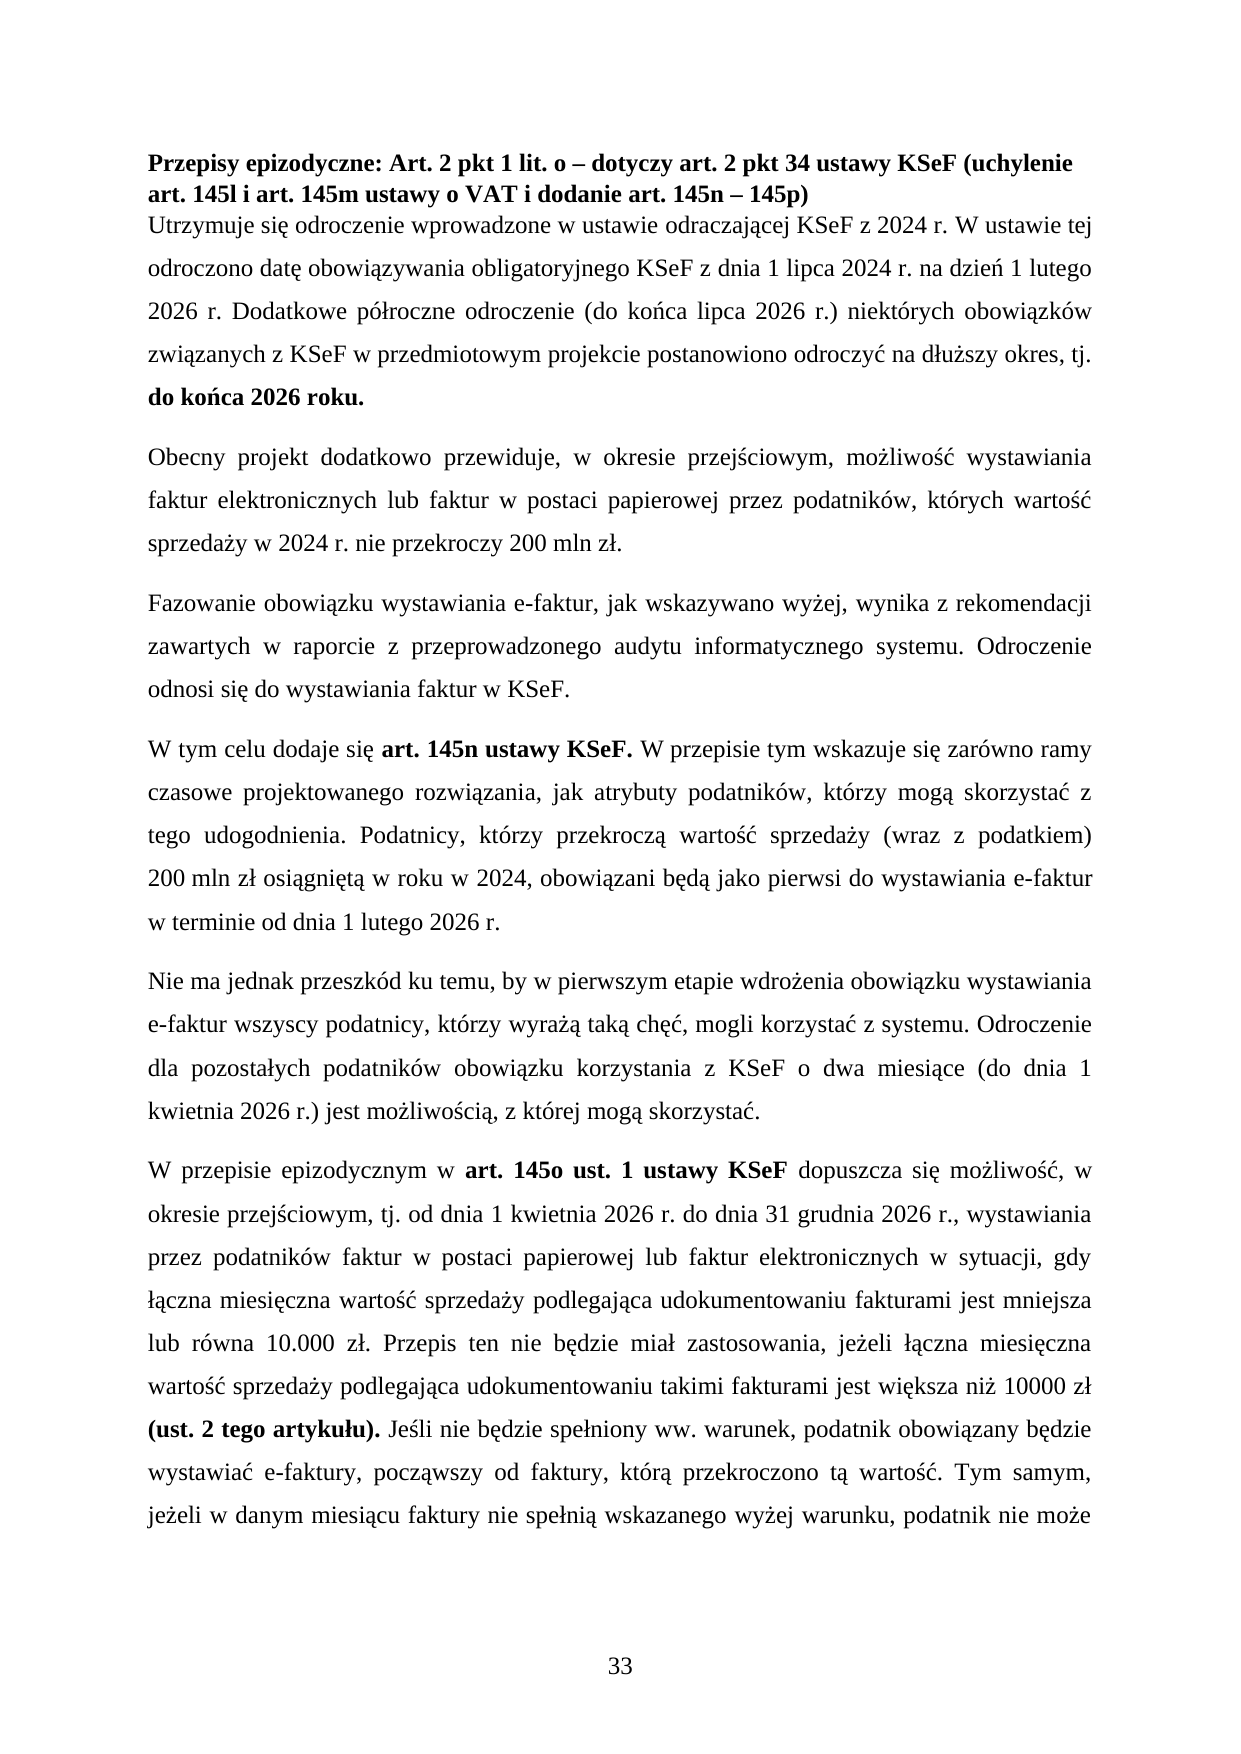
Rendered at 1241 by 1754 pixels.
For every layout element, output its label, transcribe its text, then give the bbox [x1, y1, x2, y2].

text Utrzymuje się odroczenie wprowadzone w ustawie odraczającej KSeF z 2024 r. W ustawie tej odroczono datę obowiązywania obligatoryjnego KSeF z dnia 1 lipca 2024 r. na dzień 1 lutego 2026 r. Dodatkowe półroczne odroczenie (do końca lipca 2026 r.) niektórych obowiązków związanych z KSeF w przedmiotowym projekcie postanowiono odroczyć na dłuższy okres, tj. do końca 2026 roku. [148, 210, 1093, 411]
text Fazowanie obowiązku wystawiania e-faktur, jak wskazywano wyżej, wynika z rekomendacji zawartych w raporcie z przeprowadzonego audytu informatycznego systemu. Odroczenie odnosi się do wystawiania faktur w KSeF. [148, 588, 1093, 703]
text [148, 1156, 1093, 1529]
subtitle Przepisy epizodyczne: Art. 2 pkt 1 lit. o – dotyczy art. 2 pkt 34 ustawy KSeF (uchylenie art. 145l i art. 145m ustawy o VAT i dodanie art. 145n – 145p) [148, 148, 1093, 207]
text Nie ma jednak przeszkód ku temu, by w pierwszym etapie wdrożenia obowiązku wystawiania e-faktur wszyscy podatnicy, którzy wyrażą taką chęć, mogli korzystać z systemu. Odroczenie dla pozostałych podatników obowiązku korzystania z KSeF o dwa miesiące (do dnia 1 kwietnia 2026 r.) jest możliwością, z której mogą skorzystać. [148, 966, 1093, 1124]
text Obecny projekt dodatkowo przewiduje, w okresie przejściowym, możliwość wystawiania faktur elektronicznych lub faktur w postaci papierowej przez podatników, których wartość sprzedaży w 2024 r. nie przekroczy 200 mln zł. [148, 442, 1093, 557]
text W tym celu dodaje się art. 145n ustawy KSeF. W przepisie tym wskazuje się zarówno ramy czasowe projektowanego rozwiązania, jak atrybuty podatników, którzy mogą skorzystać z tego udogodnienia. Podatnicy, którzy przekroczą wartość sprzedaży (wraz z podatkiem) 200 mln zł osiągniętą w roku w 2024, obowiązani będą jako pierwsi do wystawiania e-faktur w terminie od dnia 1 lutego 2026 r. [148, 734, 1093, 935]
